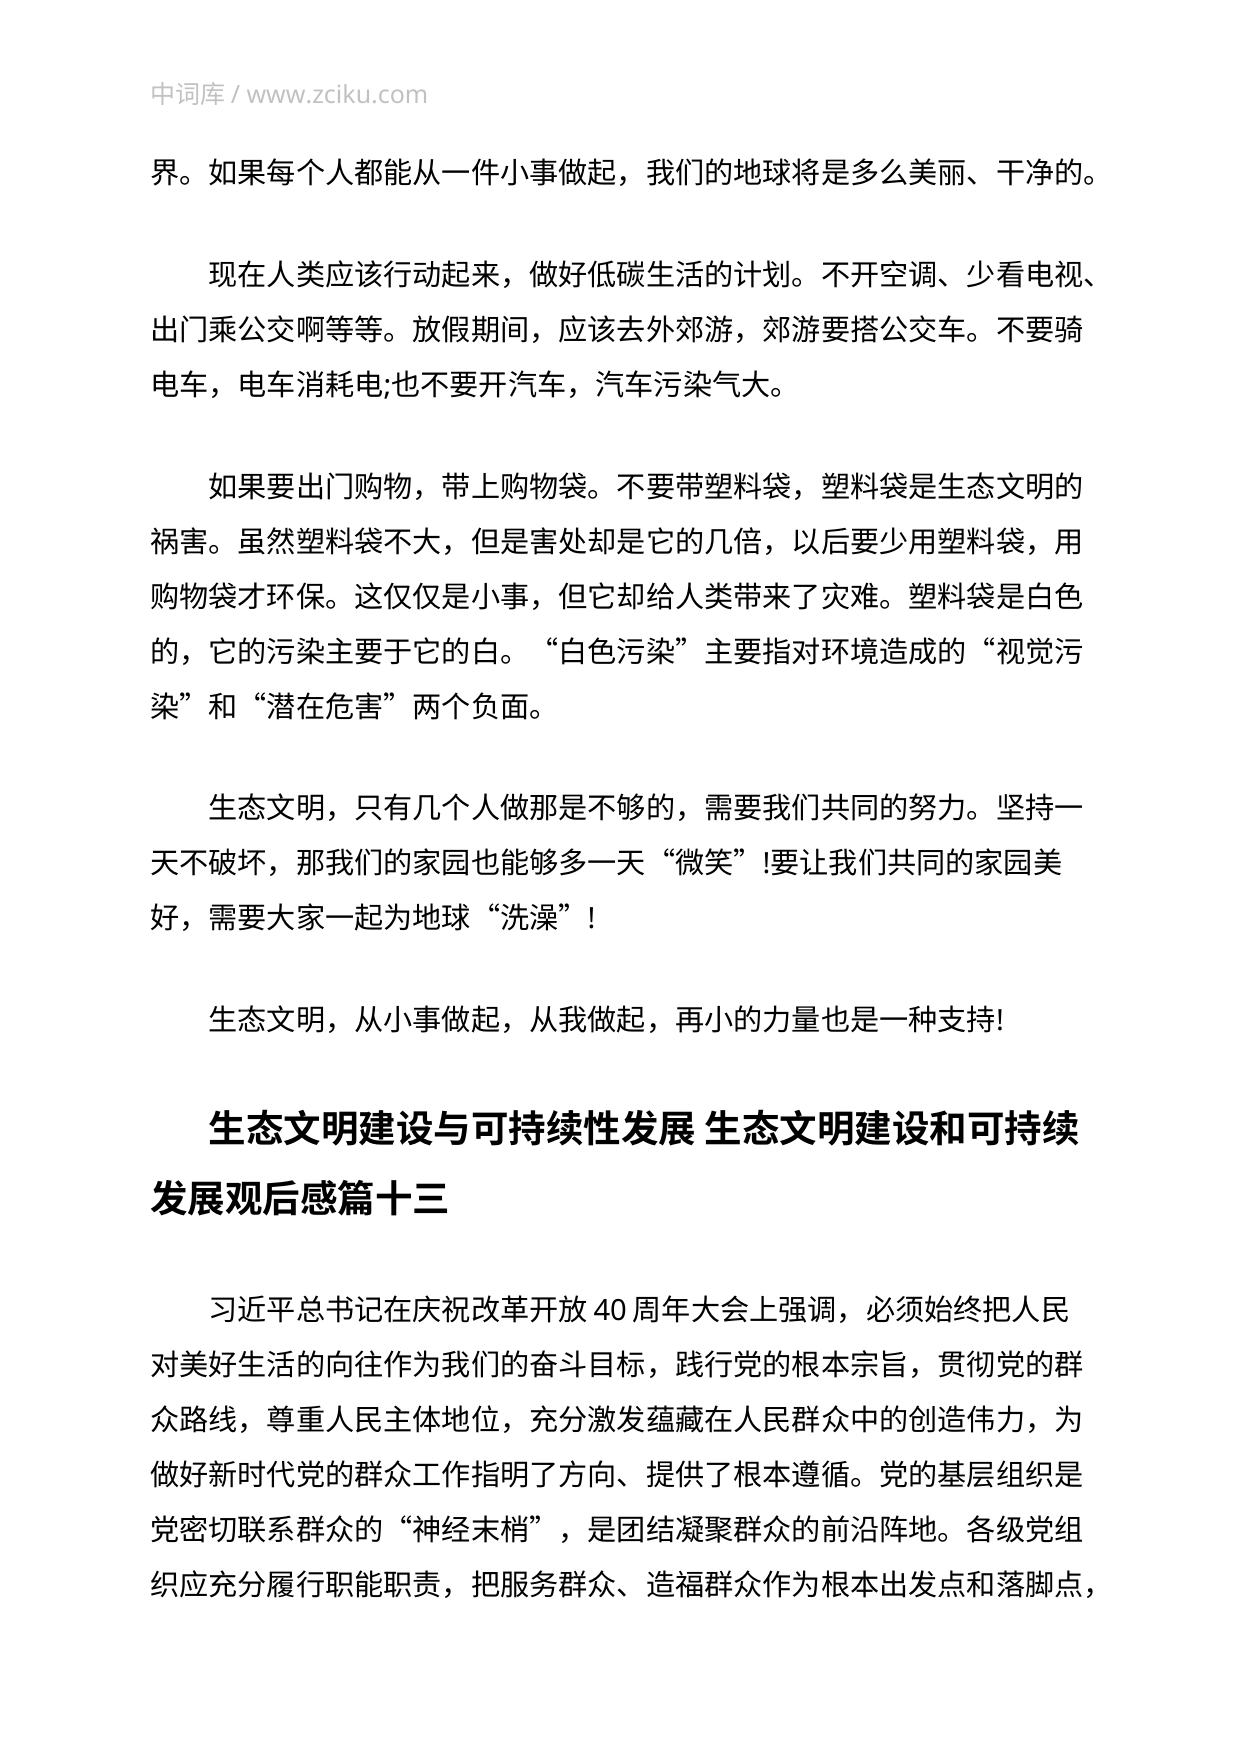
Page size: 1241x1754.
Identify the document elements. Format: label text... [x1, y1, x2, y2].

text 生态文明，只有几个人做那是不够的，需要我们共同的努力。坚持一天不破坏，那我们的家园也能够多一天“微笑”!要让我们共同的家园美好，需要大家一起为地球“洗澡”! [150, 785, 1090, 937]
text 现在人类应该行动起来，做好低碳生活的计划。不开空调、少看电视、出门乘公交啊等等。放假期间，应该去外郊游，郊游要搭公交车。不要骑电车，电车消耗电;也不要开汽车，汽车污染气大。 [150, 252, 1090, 404]
text 生态文明，从小事做起，从我做起，再小的力量也是一种支持! [150, 997, 1090, 1039]
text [150, 1287, 1090, 1603]
text 如果要出门购物，带上购物袋。不要带塑料袋，塑料袋是生态文明的祸害。虽然塑料袋不大，但是害处却是它的几倍，以后要少用塑料袋，用购物袋才环保。这仅仅是小事，但它却给人类带来了灾难。塑料袋是白色的，它的污染主要于它的白。“白色污染”主要指对环境造成的“视觉污染”和“潜在危害”两个负面。 [150, 463, 1090, 725]
text 生态文明建设与可持续性发展 生态文明建设和可持续发展观后感篇十三 [150, 1099, 1090, 1223]
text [150, 150, 1090, 192]
